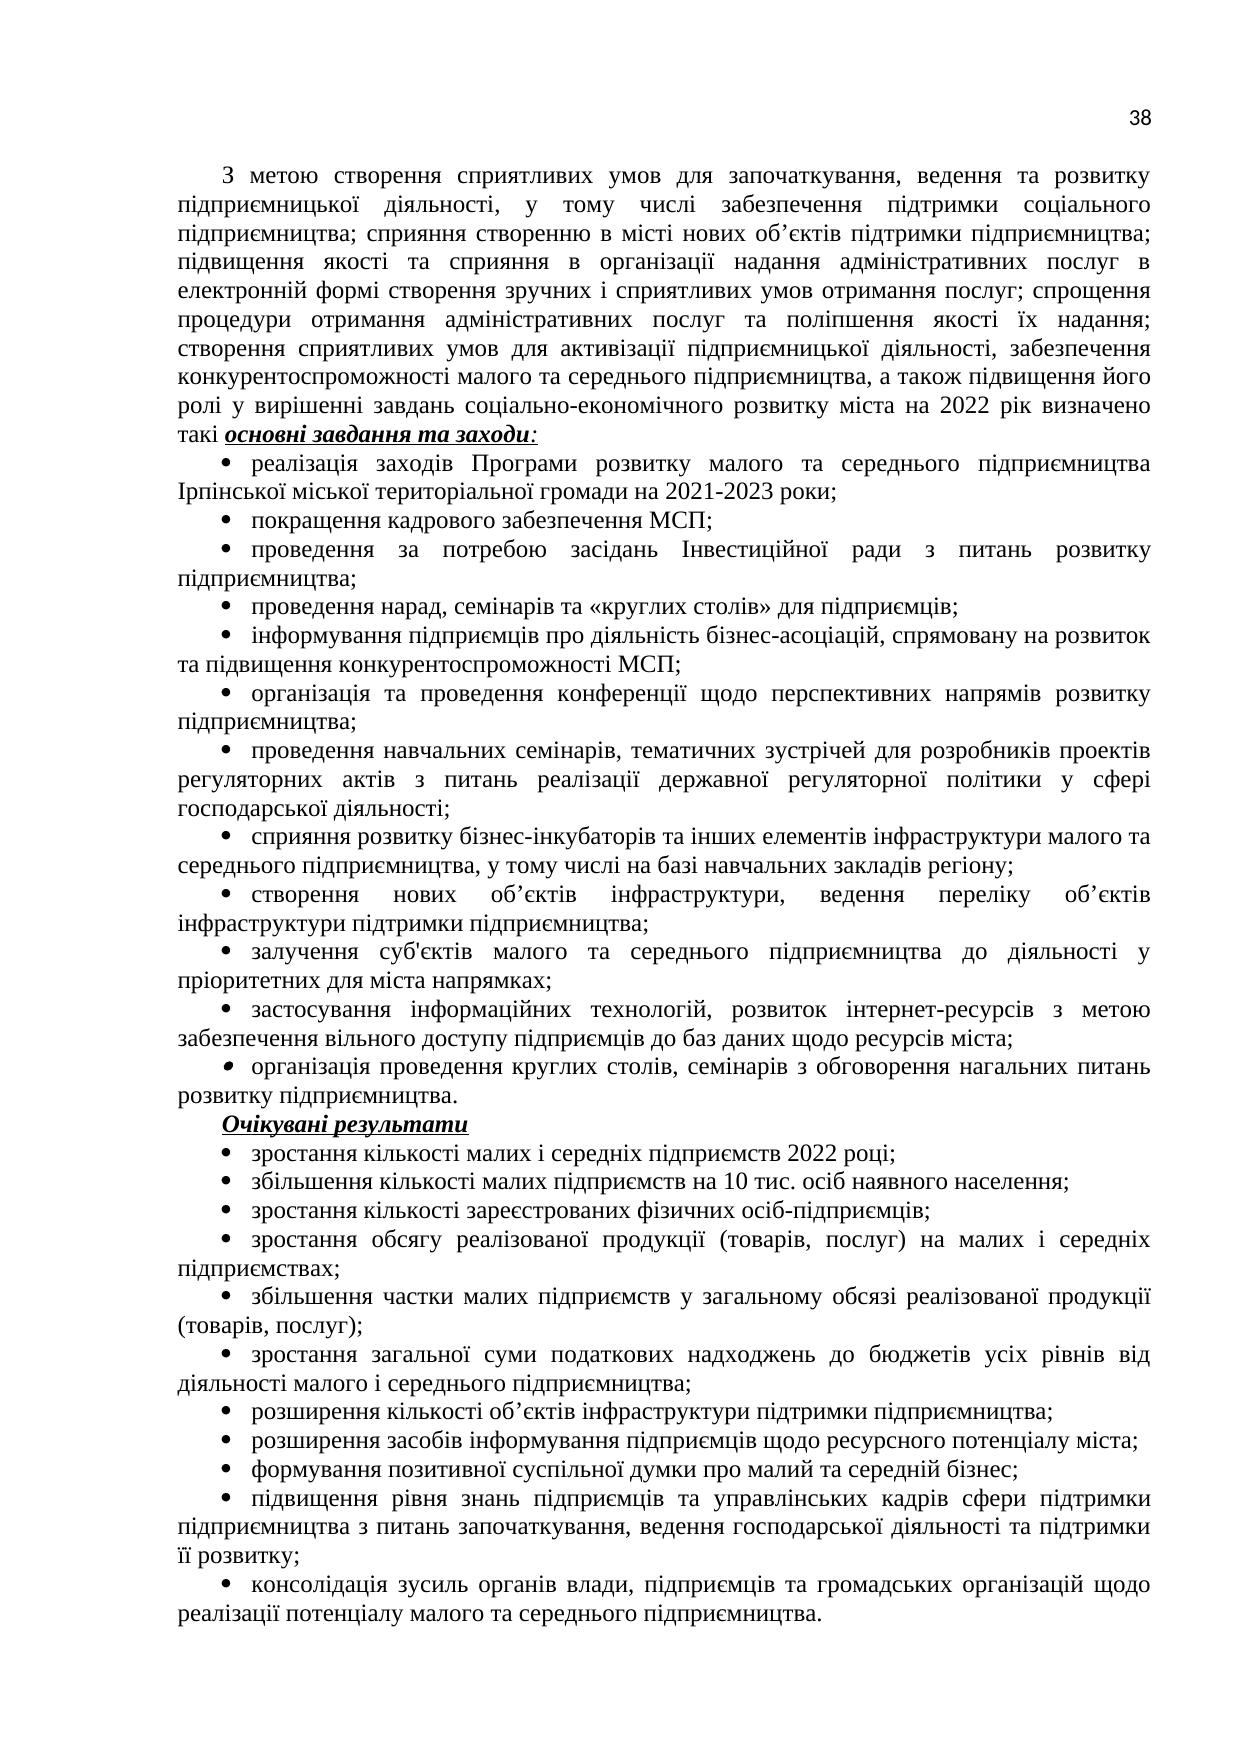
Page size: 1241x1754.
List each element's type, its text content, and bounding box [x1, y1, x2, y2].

list проведення нарад, семінарів та «круглих столів» для підприємців; [177, 591, 1152, 620]
list сприяння розвитку бізнес-інкубаторів та інших елементів інфраструктури малого та середнього підприємництва, у тому числі на базі навчальних закладів регіону; [177, 821, 1152, 879]
list розширення кількості об’єктів інфраструктури підтримки підприємництва; [177, 1396, 1152, 1425]
list розширення засобів інформування підприємців щодо ресурсного потенціалу міста; [177, 1425, 1152, 1454]
list проведення за потребою засідань Інвестиційної ради з питань розвитку підприємництва; [177, 534, 1152, 591]
list реалізація заходів Програми розвитку малого та середнього підприємництва Ірпінської міської територіальної громади на 2021-2023 роки; [177, 448, 1152, 505]
text Очікувані результати [177, 1109, 1152, 1138]
list зростання кількості зареєстрованих фізичних осіб-підприємців; [177, 1195, 1152, 1224]
list зростання загальної суми податкових надходжень до бюджетів усіх рівнів від діяльності малого і середнього підприємництва; [177, 1339, 1152, 1396]
list формування позитивної суспільної думки про малий та середній бізнес; [177, 1454, 1152, 1483]
list консолідація зусиль органів влади, підприємців та громадських організацій щодо реалізації потенціалу малого та середнього підприємництва. [177, 1569, 1152, 1626]
list інформування підприємців про діяльність бізнес-асоціацій, спрямовану на розвиток та підвищення конкурентоспроможності МСП; [177, 620, 1152, 678]
list залучення суб'єктів малого та середнього підприємництва до діяльності у пріоритетних для міста напрямках; [177, 936, 1152, 994]
list покращення кадрового забезпечення МСП; [177, 505, 1152, 534]
list зростання обсягу реалізованої продукції (товарів, послуг) на малих і середніх підприємствах; [177, 1224, 1152, 1281]
list збільшення кількості малих підприємств на 10 тис. осіб наявного населення; [177, 1166, 1152, 1195]
list зростання кількості малих і середніх підприємств 2022 році; [177, 1138, 1152, 1166]
list створення нових об’єктів інфраструктури, ведення переліку об’єктів інфраструктури підтримки підприємництва; [177, 879, 1152, 936]
text З метою створення сприятливих умов для започаткування, ведення та розвитку підприємницької діяльності, у тому числі забезпечення підтримки соціального підприємництва; сприяння створенню в місті нових об’єктів підтримки підприємництва; підвищення якості та сприяння в організації надання адміністративних послуг в електронній формі створення зручних і сприятливих умов отримання послуг; спрощення процедури отримання адміністративних послуг та поліпшення якості їх надання; створення сприятливих умов для активізації підприємницької діяльності, забезпечення конкурентоспроможності малого та середнього підприємництва, а також підвищення його ролі у вирішенні завдань соціально-економічного розвитку міста на 2022 рік визначено такі основні завдання та заходи: [177, 160, 1152, 448]
list підвищення рівня знань підприємців та управлінських кадрів сфери підтримки підприємництва з питань започаткування, ведення господарської діяльності та підтримки її розвитку; [177, 1483, 1152, 1569]
list організація та проведення конференції щодо перспективних напрямів розвитку підприємництва; [177, 678, 1152, 735]
list збільшення частки малих підприємств у загальному обсязі реалізованої продукції (товарів, послуг); [177, 1281, 1152, 1339]
list застосування інформаційних технологій, розвиток інтернет-ресурсів з метою забезпечення вільного доступу підприємців до баз даних щодо ресурсів міста; [177, 994, 1152, 1051]
list організація проведення круглих столів, семінарів з обговорення нагальних питань розвитку підприємництва. [177, 1051, 1152, 1109]
list проведення навчальних семінарів, тематичних зустрічей для розробників проектів регуляторних актів з питань реалізації державної регуляторної політики у сфері господарської діяльності; [177, 735, 1152, 821]
